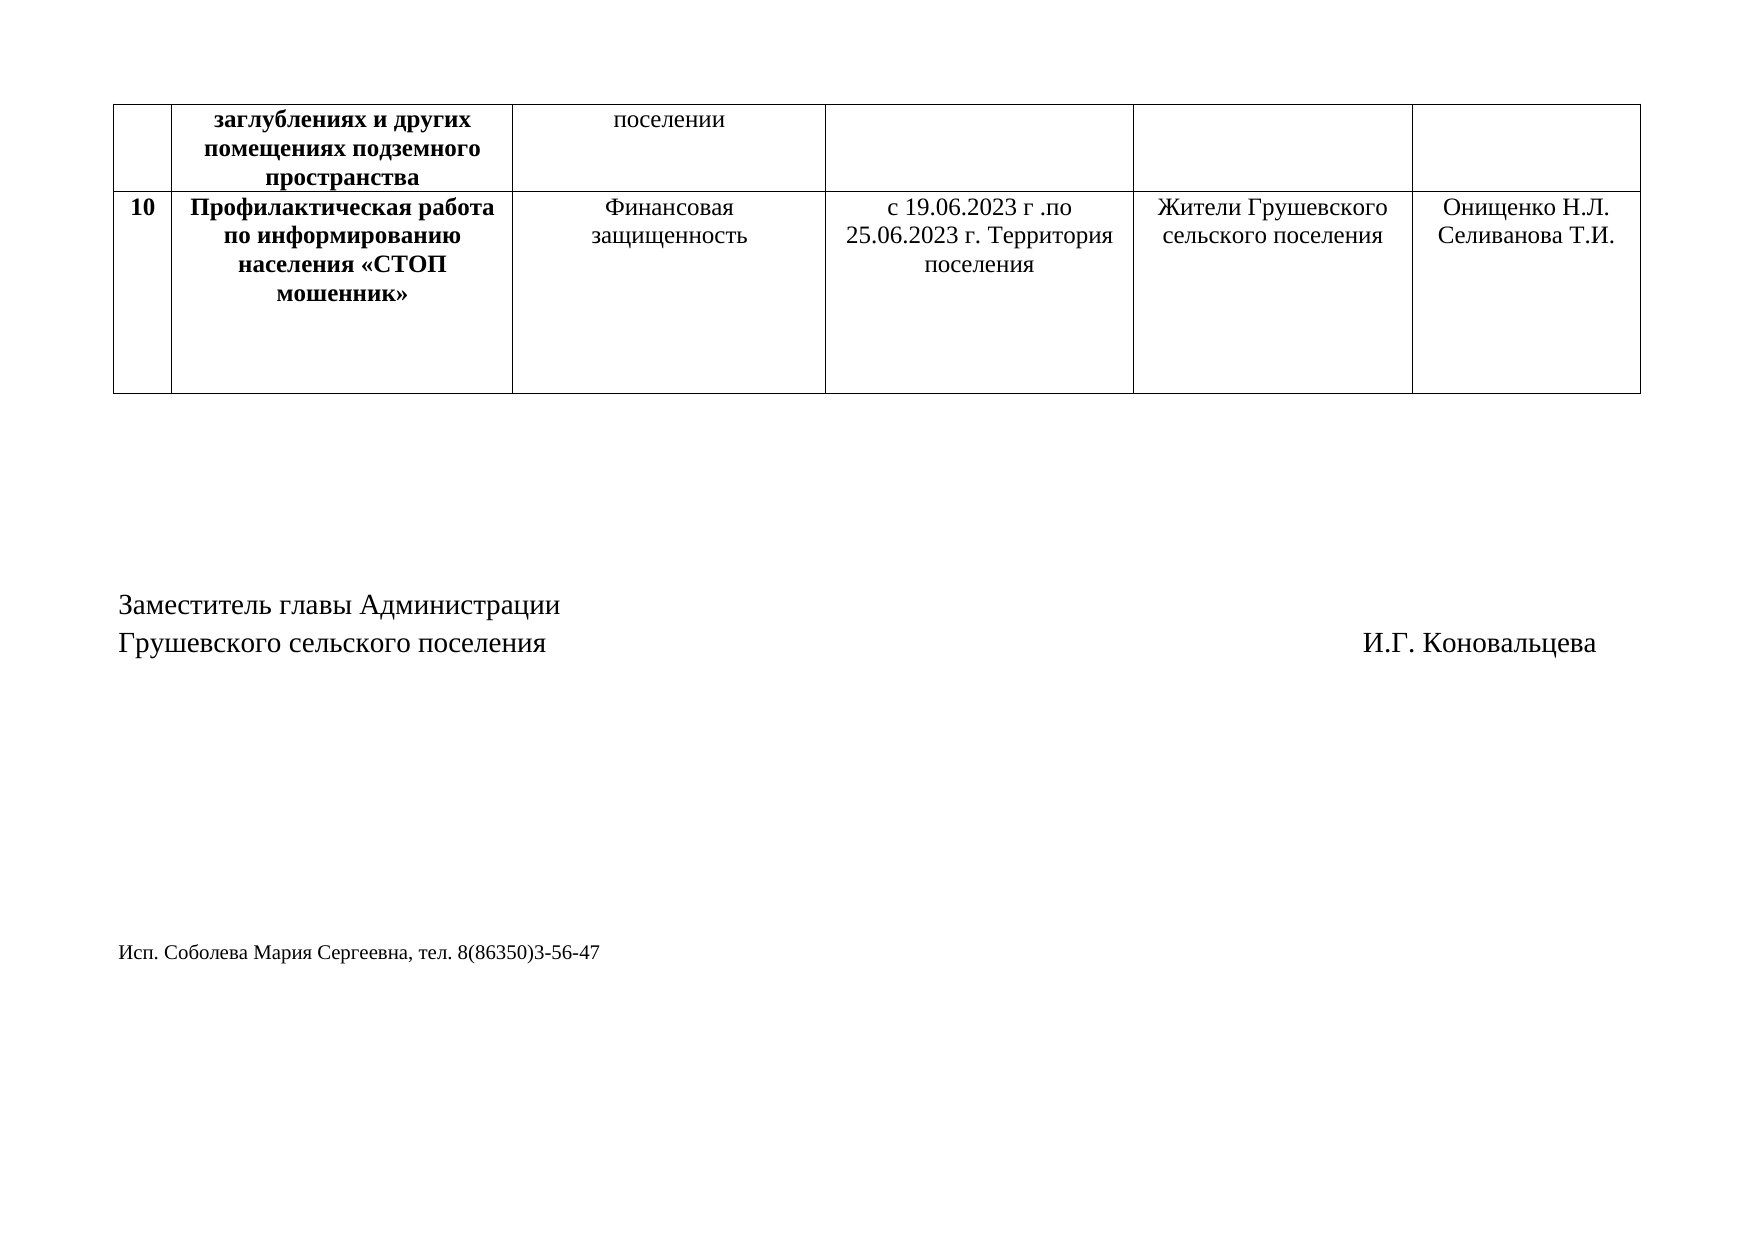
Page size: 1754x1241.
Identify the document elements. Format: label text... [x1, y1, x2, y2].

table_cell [1134, 105, 1412, 191]
text Исп. Соболева Мария Сергеевна, тел. 8(86350)3-56-47 [118, 940, 1636, 964]
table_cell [1413, 105, 1640, 191]
table_cell Жители Грушевского сельского поселения [1134, 192, 1412, 393]
table_cell 10 [114, 192, 171, 393]
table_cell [172, 105, 512, 191]
table_cell Финансовая защищенность [513, 192, 825, 393]
table_cell 9 [114, 105, 171, 191]
table_cell Онищенко Н.Л. Селиванова Т.И. [1413, 192, 1640, 393]
table_cell Профилактическая работа по информированию населения «СТОП мошенник» [172, 192, 512, 393]
table_cell с 19.06.2023 г .по 25.06.2023 г. Территория поселения [826, 192, 1133, 393]
text Заместитель главы Администрации [118, 587, 1636, 620]
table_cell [513, 105, 825, 191]
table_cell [826, 105, 1133, 191]
text Грушевского сельского поселения И.Г. Коновальцева [118, 625, 1636, 659]
